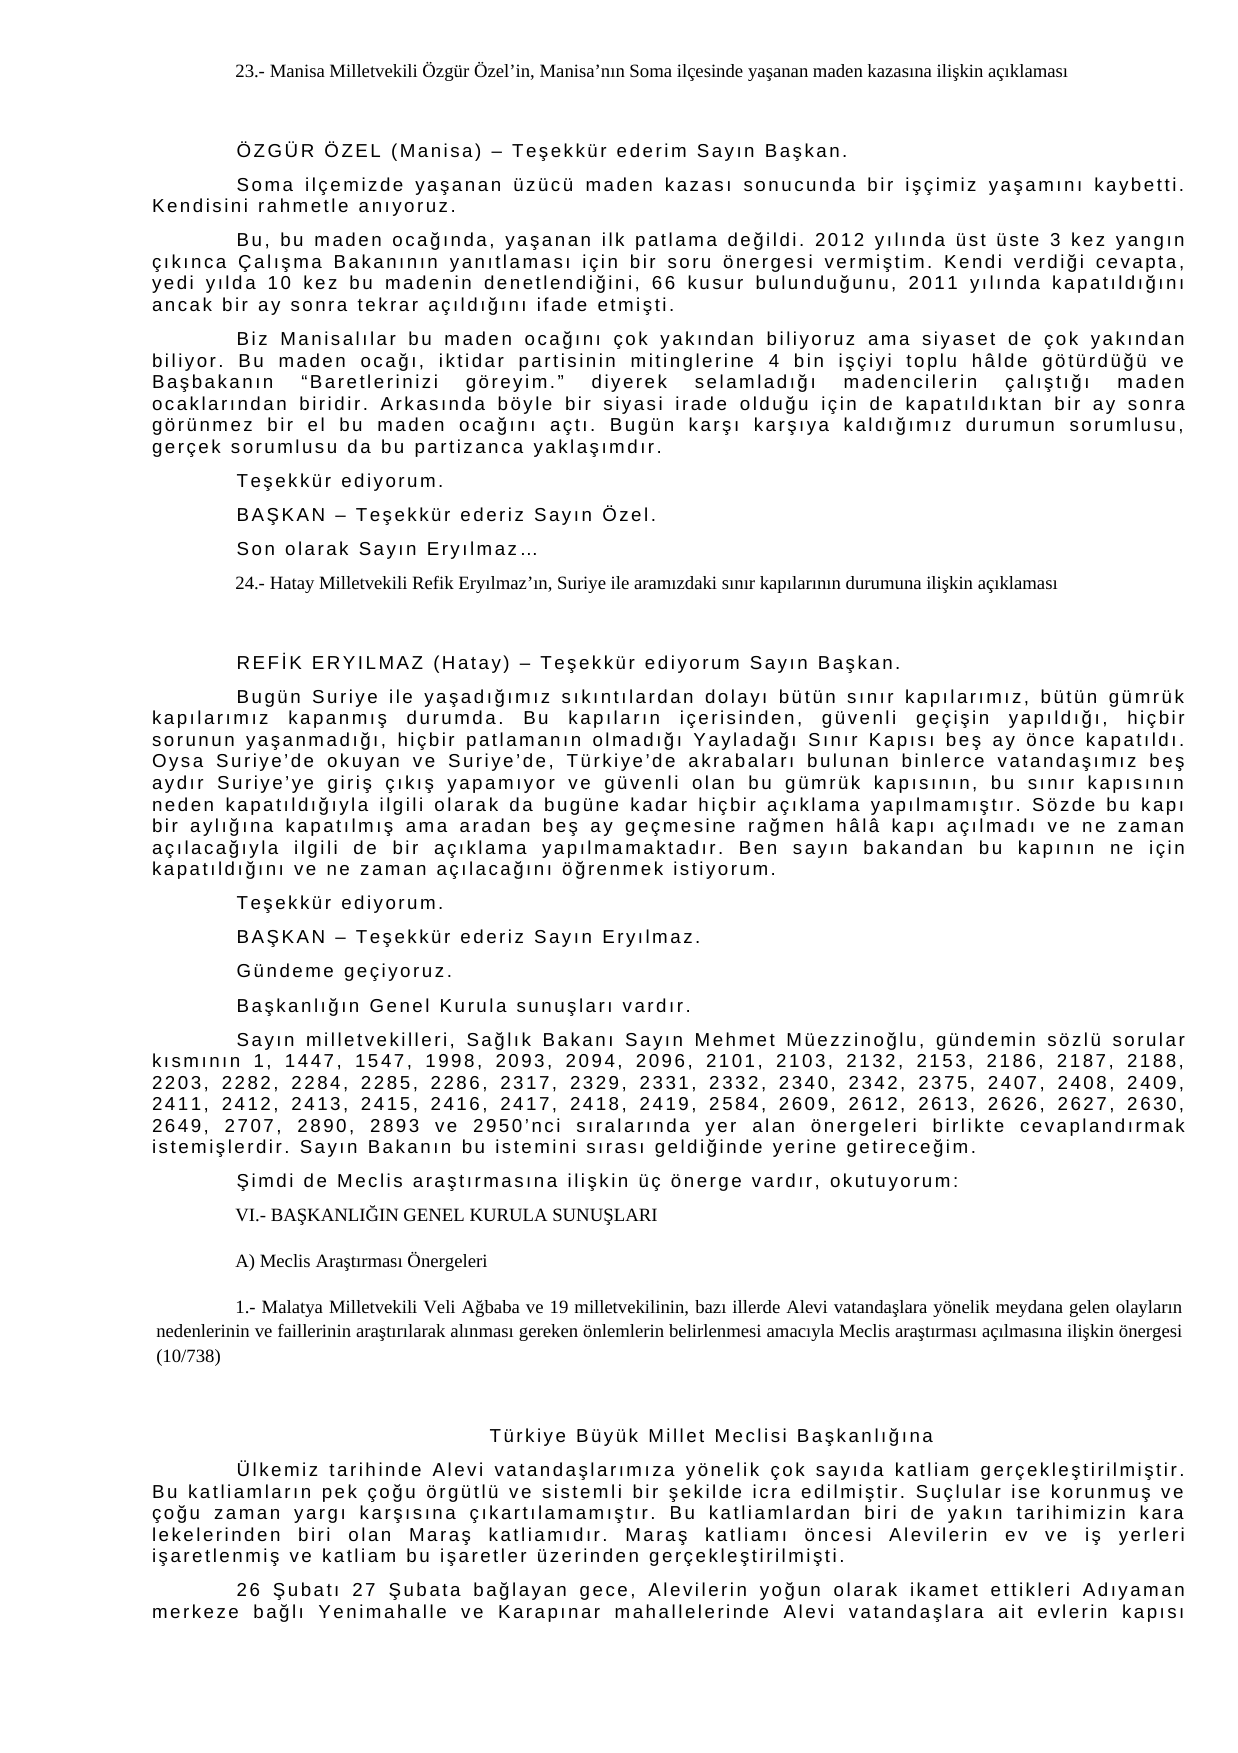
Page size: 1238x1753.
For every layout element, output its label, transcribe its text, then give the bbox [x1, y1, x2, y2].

text Soma ilçemizde yaşanan üzücü maden kazası sonucunda bir işçimiz yaşamını kaybetti. Kendisini rahmetle anıyoruz. [152, 173, 1186, 217]
text ÖZGÜR ÖZEL (Manisa) – Teşekkür ederim Sayın Başkan. [152, 139, 1186, 161]
text Şimdi de Meclis araştırmasına ilişkin üç önerge vardır, okutuyorum: [152, 1170, 1186, 1192]
text BAŞKAN – Teşekkür ederiz Sayın Özel. [152, 504, 1186, 525]
text REFİK ERYILMAZ (Hatay) – Teşekkür ediyorum Sayın Başkan. [152, 652, 1186, 673]
text Türkiye Büyük Millet Meclisi Başkanlığına [152, 1425, 1186, 1446]
text VI.- BAŞKANLIĞIN GENEL KURULA SUNUŞLARI [156, 1204, 1184, 1226]
text Teşekkür ediyorum. [152, 470, 1186, 491]
text Başkanlığın Genel Kurula sunuşları vardır. [152, 994, 1186, 1016]
text Bugün Suriye ile yaşadığımız sıkıntılardan dolayı bütün sınır kapılarımız, bütün gümrük kapılarımız kapanmış durumda. Bu kapıların içerisinden, güvenli geçişin yapıldığı, hiçbir sorunun yaşanmadığı, hiçbir patlamanın olmadığı Yayladağı Sınır Kapısı beş ay önce kapatıldı. Oysa Suriye’de okuyan ve Suriye’de, Türkiye’de akrabaları bulunan binlerce vatandaşımız beş aydır Suriye’ye giriş çıkış yapamıyor ve güvenli olan bu gümrük kapısının, bu sınır kapısının neden kapatıldığıyla ilgili olarak da bugüne kadar hiçbir açıklama yapılmamıştır. Sözde bu kapı bir aylığına kapatılmış ama aradan beş ay geçmesine rağmen hâlâ kapı açılmadı ve ne zaman açılacağıyla ilgili de bir açıklama yapılmamaktadır. Ben sayın bakandan bu kapının ne için kapatıldığını ve ne zaman açılacağını öğrenmek istiyorum. [152, 686, 1186, 880]
text BAŞKAN – Teşekkür ederiz Sayın Eryılmaz. [152, 926, 1186, 948]
text 24.- Hatay Milletvekili Refik Eryılmaz’ın, Suriye ile aramızdaki sınır kapılarının durumuna ilişkin açıklaması [156, 572, 1184, 593]
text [152, 1579, 1186, 1622]
text Son olarak Sayın Eryılmaz… [152, 538, 1186, 559]
text Biz Manisalılar bu maden ocağını çok yakından biliyoruz ama siyaset de çok yakından biliyor. Bu maden ocağı, iktidar partisinin mitinglerine 4 bin işçiyi toplu hâlde götürdüğü ve Başbakanın “Baretlerinizi göreyim.” diyerek selamladığı madencilerin çalıştığı maden ocaklarından biridir. Arkasında böyle bir siyasi irade olduğu için de kapatıldıktan bir ay sonra görünmez bir el bu maden ocağını açtı. Bugün karşı karşıya kaldığımız durumun sorumlusu, gerçek sorumlusu da bu partizanca yaklaşımdır. [152, 328, 1186, 457]
text A) Meclis Araştırması Önergeleri [156, 1250, 1184, 1272]
text Bu, bu maden ocağında, yaşanan ilk patlama değildi. 2012 yılında üst üste 3 kez yangın çıkınca Çalışma Bakanının yanıtlaması için bir soru önergesi vermiştim. Kendi verdiği cevapta, yedi yılda 10 kez bu madenin denetlendiğini, 66 kusur bulunduğunu, 2011 yılında kapatıldığını ancak bir ay sonra tekrar açıldığını ifade etmişti. [152, 229, 1186, 315]
text Ülkemiz tarihinde Alevi vatandaşlarımıza yönelik çok sayıda katliam gerçekleştirilmiştir. Bu katliamların pek çoğu örgütlü ve sistemli bir şekilde icra edilmiştir. Suçlular ise korunmuş ve çoğu zaman yargı karşısına çıkartılamamıştır. Bu katliamlardan biri de yakın tarihimizin kara lekelerinden biri olan Maraş katliamıdır. Maraş katliamı öncesi Alevilerin ev ve iş yerleri işaretlenmiş ve katliam bu işaretler üzerinden gerçekleştirilmişti. [152, 1459, 1186, 1567]
text Sayın milletvekilleri, Sağlık Bakanı Sayın Mehmet Müezzinoğlu, gündemin sözlü sorular kısmının 1, 1447, 1547, 1998, 2093, 2094, 2096, 2101, 2103, 2132, 2153, 2186, 2187, 2188, 2203, 2282, 2284, 2285, 2286, 2317, 2329, 2331, 2332, 2340, 2342, 2375, 2407, 2408, 2409, 2411, 2412, 2413, 2415, 2416, 2417, 2418, 2419, 2584, 2609, 2612, 2613, 2626, 2627, 2630, 2649, 2707, 2890, 2893 ve 2950’nci sıralarında yer alan önergeleri birlikte cevaplandırmak istemişlerdir. Sayın Bakanın bu istemini sırası geldiğinde yerine getireceğim. [152, 1028, 1186, 1158]
text Teşekkür ediyorum. [152, 892, 1186, 914]
text 23.- Manisa Milletvekili Özgür Özel’in, Manisa’nın Soma ilçesinde yaşanan maden kazasına ilişkin açıklaması [156, 60, 1184, 81]
text 1.- Malatya Milletvekili Veli Ağbaba ve 19 milletvekilinin, bazı illerde Alevi vatandaşlara yönelik meydana gelen olayların nedenlerinin ve faillerinin araştırılarak alınması gereken önlemlerin belirlenmesi amacıyla Meclis araştırması açılmasına ilişkin önergesi (10/738) [156, 1296, 1184, 1367]
text Gündeme geçiyoruz. [152, 960, 1186, 982]
